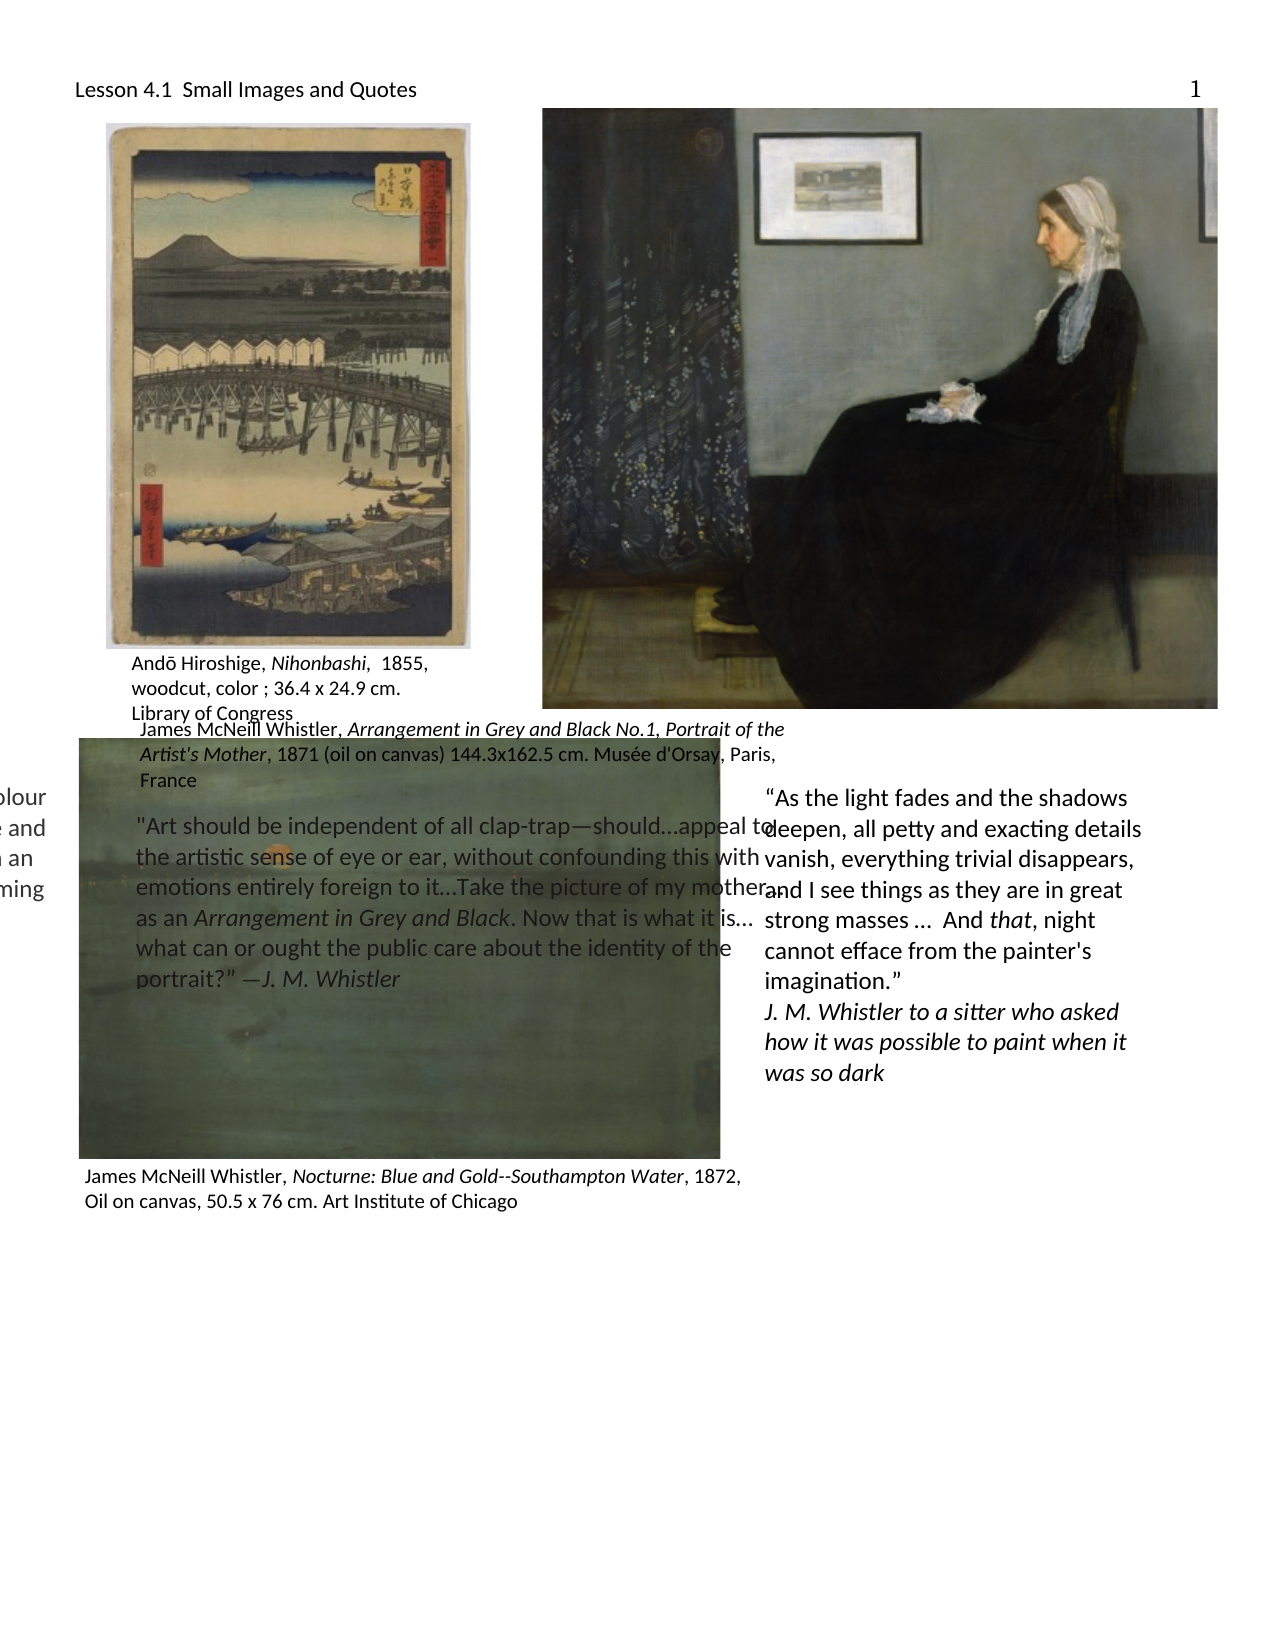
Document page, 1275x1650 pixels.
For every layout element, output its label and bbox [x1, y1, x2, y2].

picture [713, 885, 720, 893]
picture [106, 123, 471, 649]
picture [78, 738, 721, 1159]
picture [542, 108, 1218, 709]
